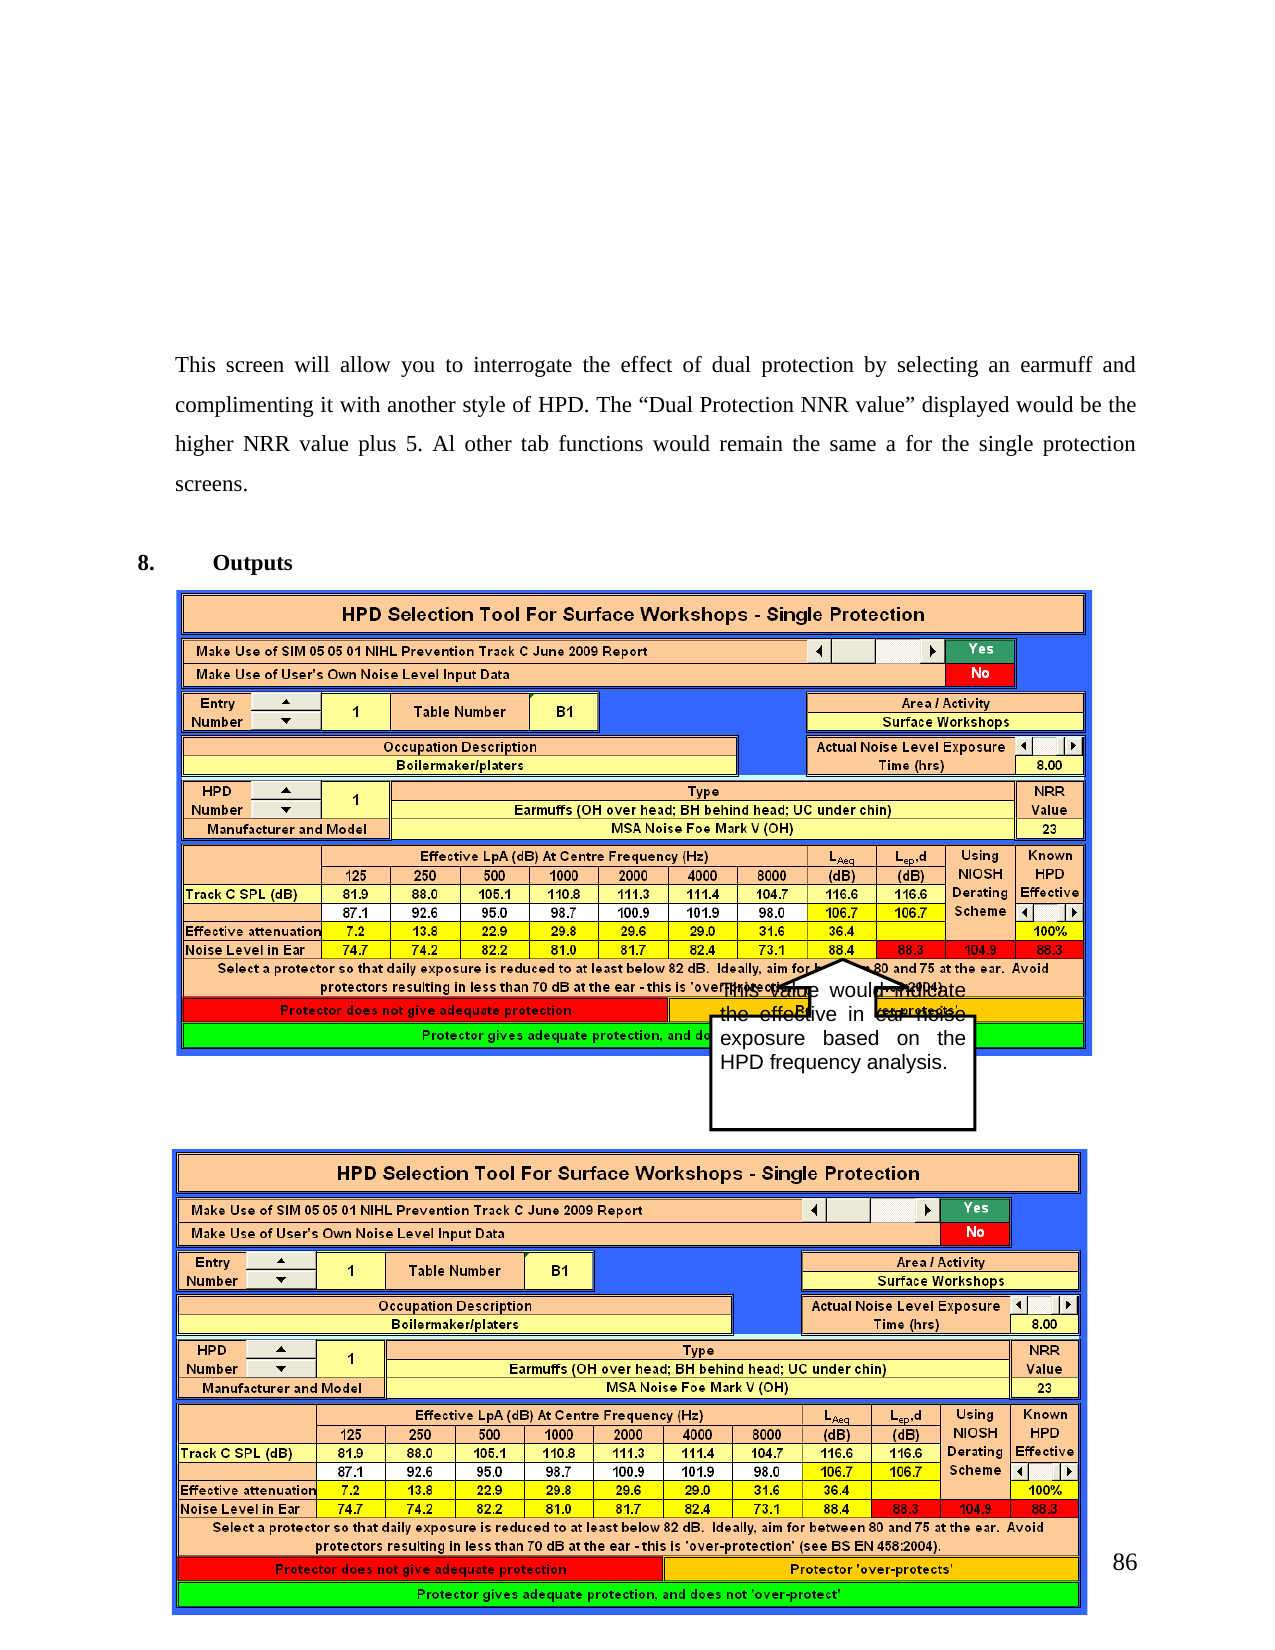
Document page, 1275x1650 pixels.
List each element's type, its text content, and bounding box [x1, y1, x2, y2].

picture [171, 1149, 1088, 1615]
text 8. Outputs [137, 549, 1138, 575]
text This screen will allow you to interrogate the effect of dual protection by selecting an earmuff and complimenting it with another style of HPD. The “Dual Protection NNR value” displayed would be the higher NRR value plus 5. Al other tab functions would remain the same a for the single protection screens. [175, 351, 1138, 496]
picture [176, 590, 1093, 1056]
